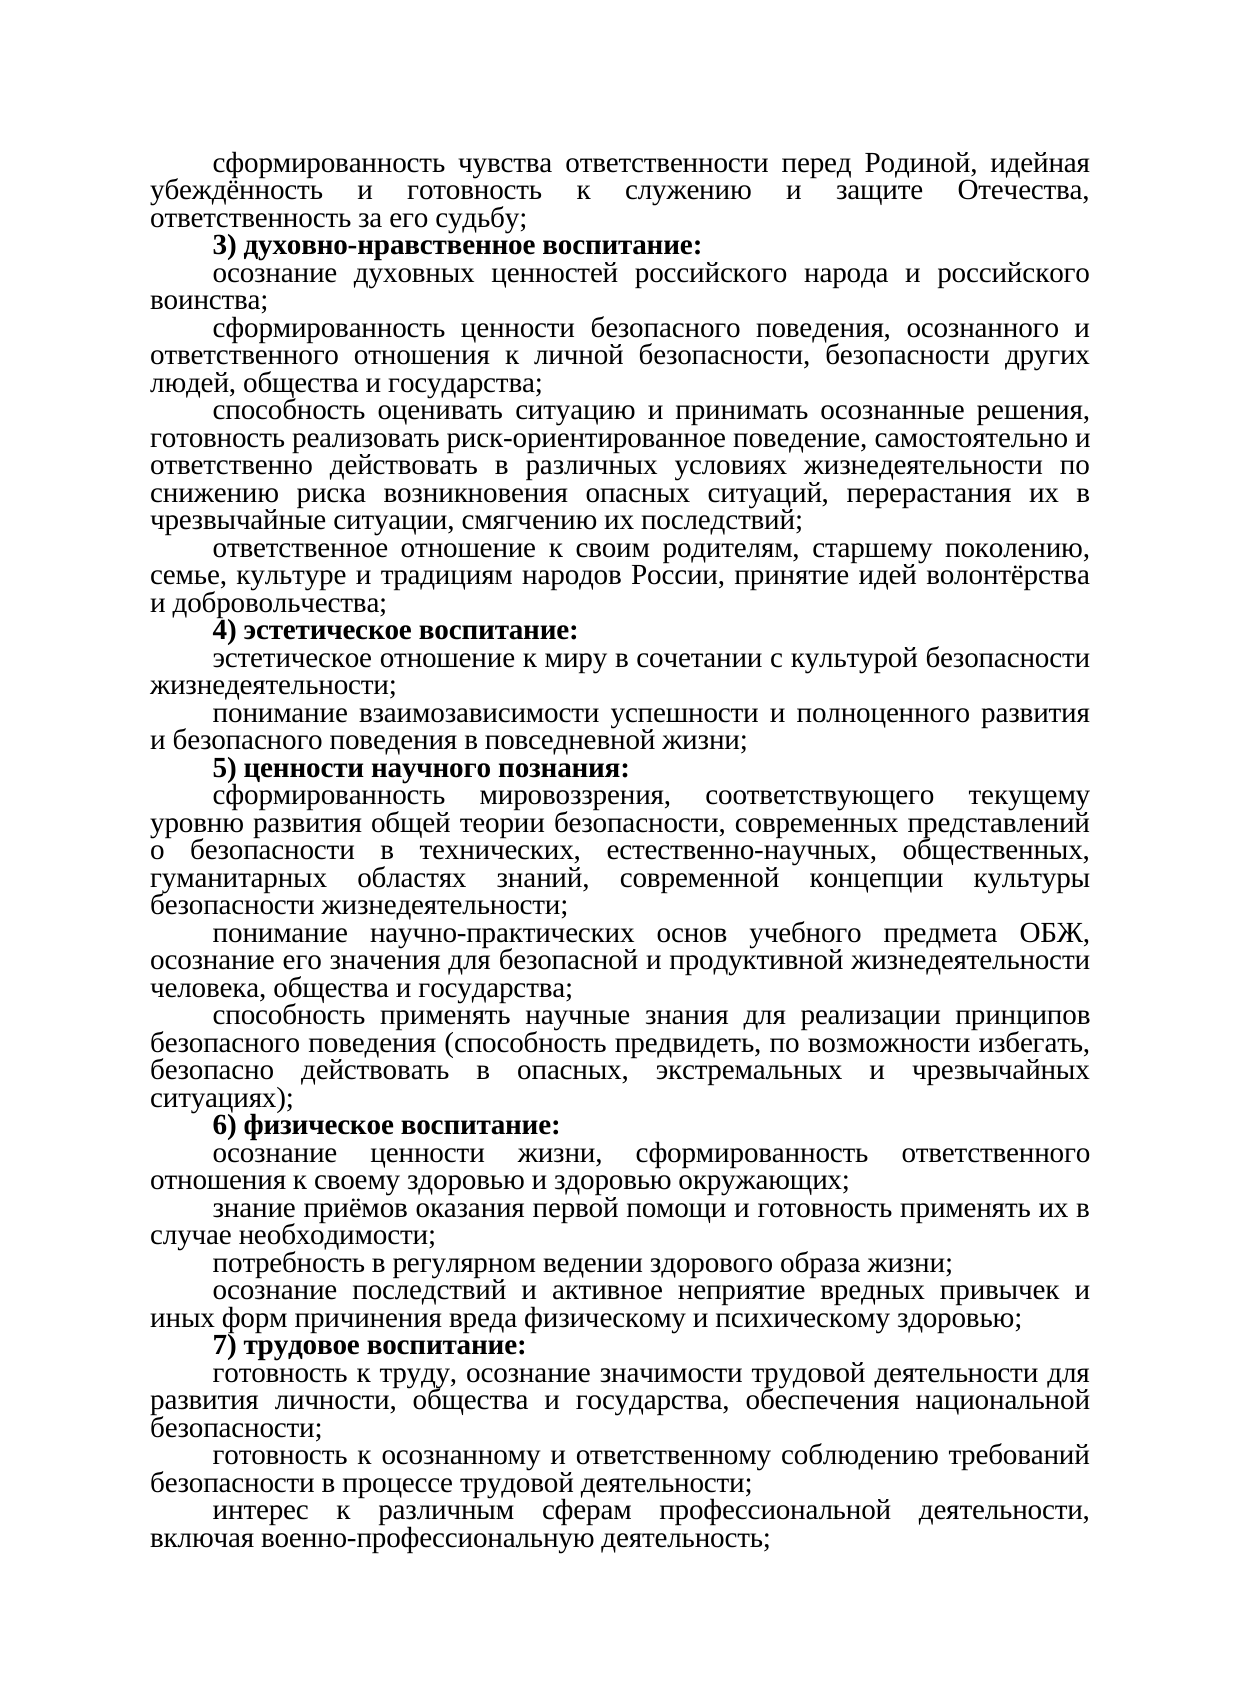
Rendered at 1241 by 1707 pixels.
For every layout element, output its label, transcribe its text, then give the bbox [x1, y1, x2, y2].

text понимание взаимозависимости успешности и полноценного развития и безопасного поведения в повседневной жизни; [150, 700, 1090, 755]
text эстетическое отношение к миру в сочетании с культурой безопасности жизнедеятельности; [150, 645, 1090, 700]
text способность оценивать ситуацию и принимать осознанные решения, готовность реализовать риск-ориентированное поведение, самостоятельно и ответственно действовать в различных условиях жизнедеятельности по снижению риска возникновения опасных ситуаций, перерастания их в чрезвычайные ситуации, смягчению их последствий; [150, 397, 1090, 535]
text ответственное отношение к своим родителям, старшему поколению, семье, культуре и традициям народов России, принятие идей волонтёрства и добровольчества; [150, 535, 1090, 617]
text сформированность чувства ответственности перед Родиной, идейная убеждённость и готовность к служению и защите Отечества, ответственность за его судьбу; [150, 150, 1090, 232]
text осознание духовных ценностей российского народа и российского воинства; [150, 260, 1090, 315]
text сформированность мировоззрения, соответствующего текущему уровню развития общей теории безопасности, современных представлений о безопасности в технических, естественно-научных, общественных, гуманитарных областях знаний, современной концепции культуры безопасности жизнедеятельности; [150, 782, 1090, 920]
text 6) физическое воспитание: [150, 1112, 1090, 1140]
text потребность в регулярном ведении здорового образа жизни; [150, 1250, 1090, 1277]
text способность применять научные знания для реализации принципов безопасного поведения (способность предвидеть, по возможности избегать, безопасно действовать в опасных, экстремальных и чрезвычайных ситуациях); [150, 1002, 1090, 1112]
text 4) эстетическое воспитание: [150, 617, 1090, 645]
text 5) ценности научного познания: [150, 755, 1090, 782]
text 7) трудовое воспитание: [150, 1332, 1090, 1360]
text осознание последствий и активное неприятие вредных привычек и иных форм причинения вреда физическому и психическому здоровью; [150, 1277, 1090, 1332]
text знание приёмов оказания первой помощи и готовность применять их в случае необходимости; [150, 1195, 1090, 1250]
text готовность к труду, осознание значимости трудовой деятельности для развития личности, общества и государства, обеспечения национальной безопасности; [150, 1360, 1090, 1442]
text сформированность ценности безопасного поведения, осознанного и ответственного отношения к личной безопасности, безопасности других людей, общества и государства; [150, 315, 1090, 397]
text осознание ценности жизни, сформированность ответственного отношения к своему здоровью и здоровью окружающих; [150, 1140, 1090, 1195]
text понимание научно-практических основ учебного предмета ОБЖ, осознание его значения для безопасной и продуктивной жизнедеятельности человека, общества и государства; [150, 920, 1090, 1002]
text 3) духовно-нравственное воспитание: [150, 232, 1090, 260]
text готовность к осознанному и ответственному соблюдению требований безопасности в процессе трудовой деятельности; [150, 1442, 1090, 1497]
text интерес к различным сферам профессиональной деятельности, включая военно-профессиональную деятельность; [150, 1497, 1090, 1552]
